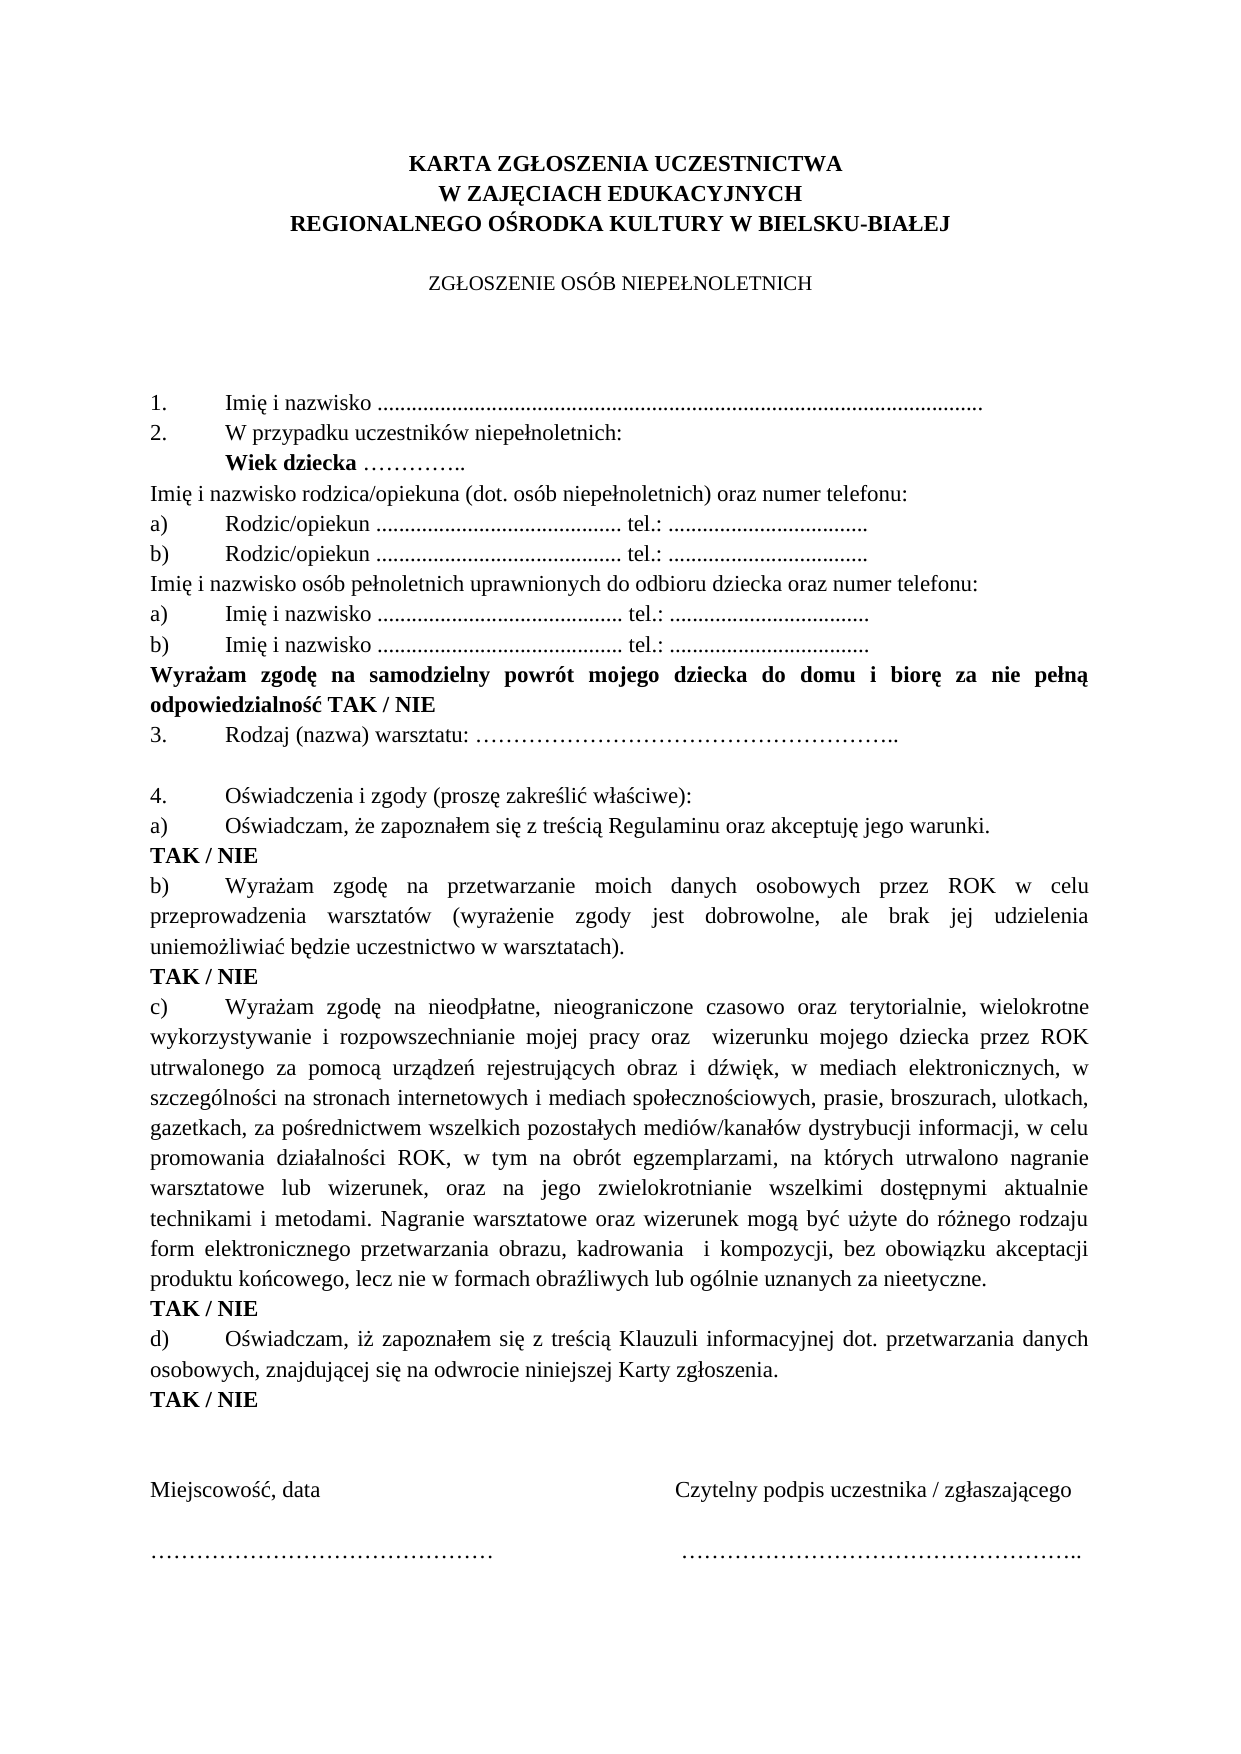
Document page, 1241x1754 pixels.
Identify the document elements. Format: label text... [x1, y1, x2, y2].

text b) Imię i nazwisko ........................................... tel.: ................................... [150, 631, 1090, 657]
text Wyrażam zgodę na samodzielny powrót mojego dziecka do domu i biorę za nie pełną odpowiedzialność TAK / NIE [150, 661, 1090, 717]
text 1. Imię i nazwisko .......................................................................................................... [150, 389, 1090, 415]
text b) Wyrażam zgodę na przetwarzanie moich danych osobowych przez ROK w celu przeprowadzenia warsztatów (wyrażenie zgody jest dobrowolne, ale brak jej udzielenia uniemożliwiać będzie uczestnictwo w warsztatach). [150, 872, 1090, 959]
text b) Rodzic/opiekun ........................................... tel.: ................................... [150, 540, 1090, 566]
text KARTA ZGŁOSZENIA UCZESTNICTWA [150, 150, 1090, 176]
text Imię i nazwisko rodzica/opiekuna (dot. osób niepełnoletnich) oraz numer telefonu: [150, 480, 1090, 506]
text 3. Rodzaj (nazwa) warsztatu: ……………………………………………….. [150, 721, 1090, 748]
text 4. Oświadczenia i zgody (proszę zakreślić właściwe): [150, 782, 1090, 808]
text TAK / NIE [150, 1295, 1090, 1322]
text Wiek dziecka ………….. [150, 449, 1090, 476]
text TAK / NIE [150, 842, 1090, 868]
text REGIONALNEGO OŚRODKA KULTURY W BIELSKU-BIAŁEJ [150, 210, 1090, 237]
text ZGŁOSZENIE OSÓB NIEPEŁNOLETNICH [150, 271, 1090, 295]
text a) Imię i nazwisko ........................................... tel.: ................................... [150, 601, 1090, 627]
text c) Wyrażam zgodę na nieodpłatne, nieograniczone czasowo oraz terytorialnie, wielokrotne wykorzystywanie i rozpowszechnianie mojej pracy oraz wizerunku mojego dziecka przez ROK utrwalonego za pomocą urządzeń rejestrujących obraz i dźwięk, w mediach elektronicznych, w szczególności na stronach internetowych i mediach społecznościowych, prasie, broszurach, ulotkach, gazetkach, za pośrednictwem wszelkich pozostałych mediów/kanałów dystrybucji informacji, w celu promowania działalności ROK, w tym na obrót egzemplarzami, na których utrwalono nagranie warsztatowe lub wizerunek, oraz na jego zwielokrotnianie wszelkimi dostępnymi aktualnie technikami i metodami. Nagranie warsztatowe oraz wizerunek mogą być użyte do różnego rodzaju form elektronicznego przetwarzania obrazu, kadrowania i kompozycji, bez obowiązku akceptacji produktu końcowego, lecz nie w formach obraźliwych lub ogólnie uznanych za nieetyczne. [150, 993, 1090, 1291]
text TAK / NIE [150, 963, 1090, 989]
text W ZAJĘCIACH EDUKACYJNYCH [150, 180, 1090, 207]
text a) Oświadczam, że zapoznałem się z treścią Regulaminu oraz akceptuję jego warunki. [150, 812, 1090, 838]
text ……………………………………… …………………………………………….. [150, 1537, 1090, 1563]
text 2. W przypadku uczestników niepełnoletnich: [150, 419, 1090, 446]
text a) Rodzic/opiekun ........................................... tel.: ................................... [150, 510, 1090, 536]
text TAK / NIE [150, 1386, 1090, 1412]
text d) Oświadczam, iż zapoznałem się z treścią Klauzuli informacyjnej dot. przetwarzania danych osobowych, znajdującej się na odwrocie niniejszej Karty zgłoszenia. [150, 1326, 1090, 1382]
text Imię i nazwisko osób pełnoletnich uprawnionych do odbioru dziecka oraz numer telefonu: [150, 570, 1090, 597]
text Miejscowość, data Czytelny podpis uczestnika / zgłaszającego [150, 1477, 1090, 1503]
